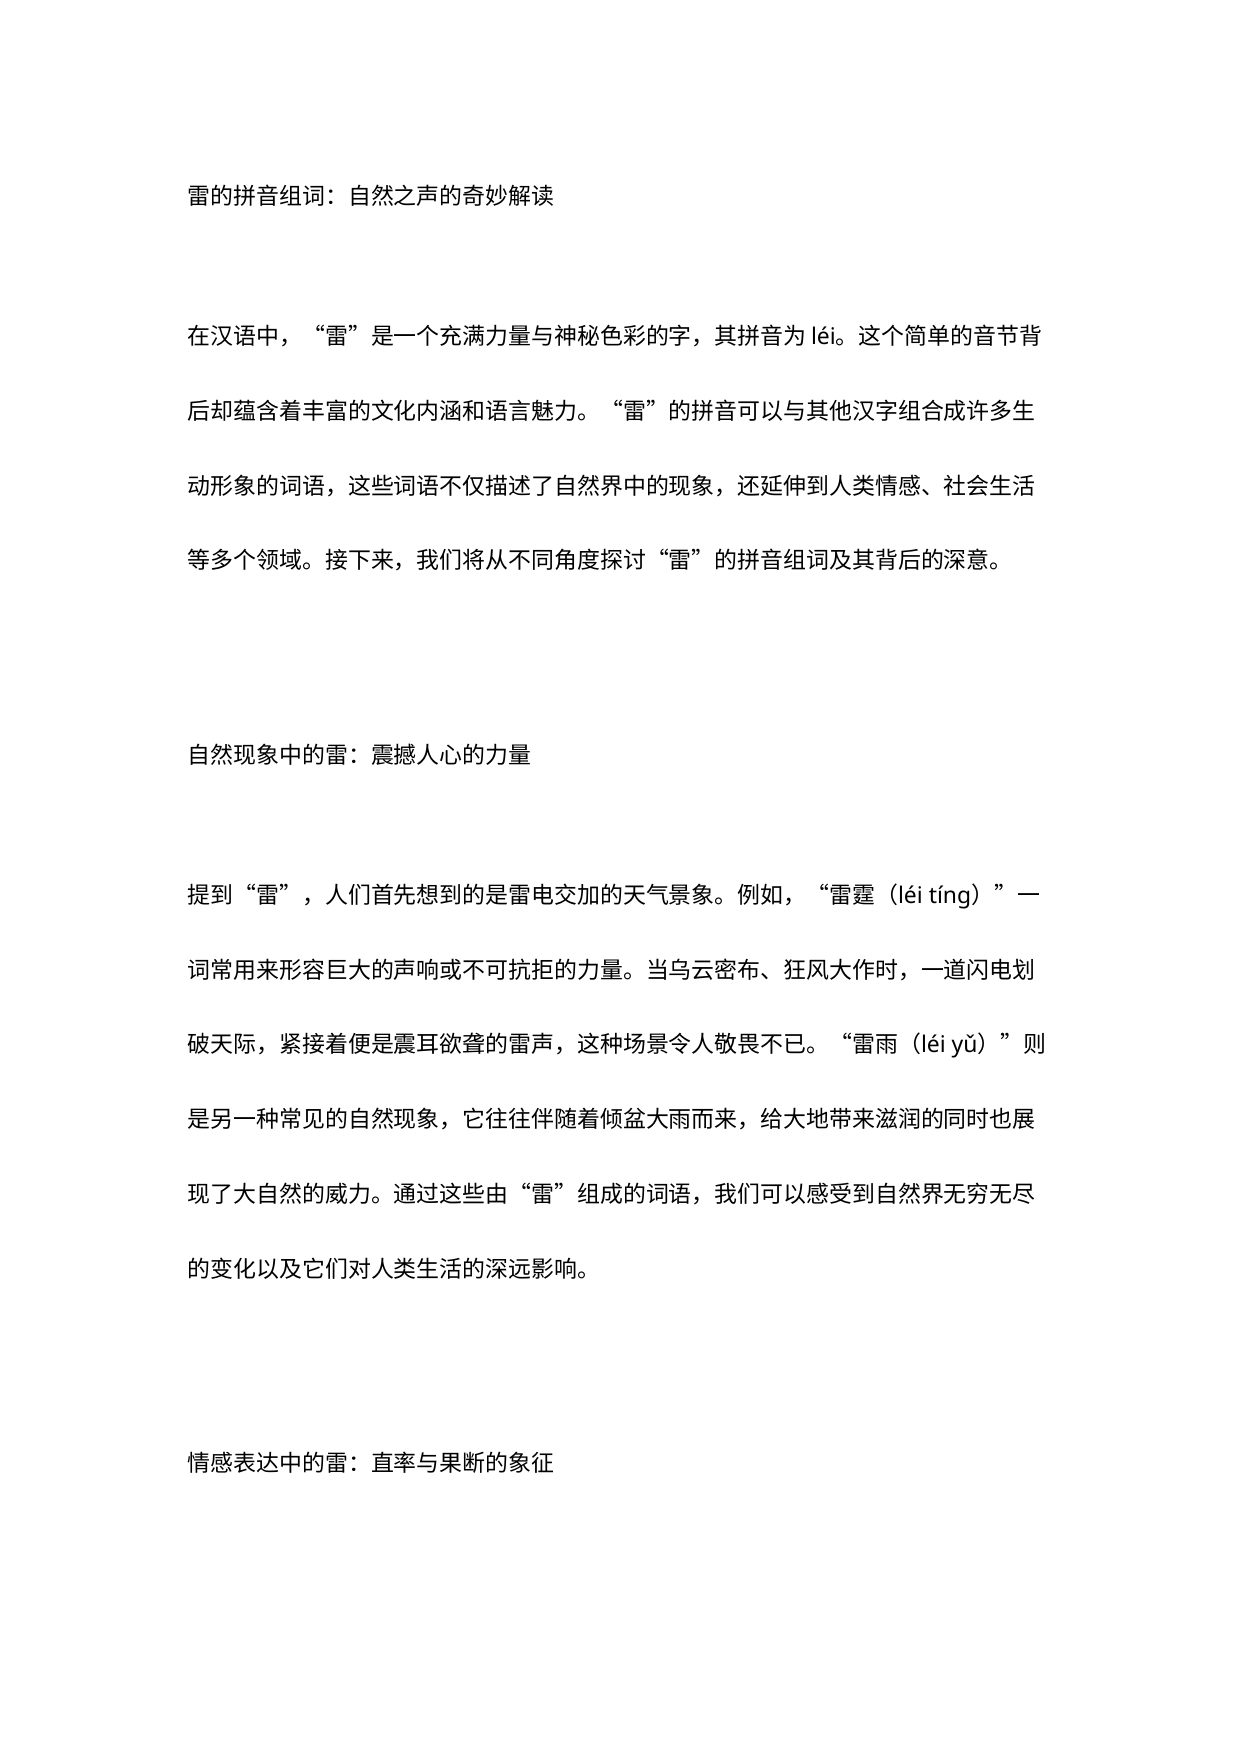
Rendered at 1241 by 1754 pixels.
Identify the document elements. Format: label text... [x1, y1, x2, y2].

text 情感表达中的雷：直率与果断的象征 [187, 1429, 1053, 1494]
text 提到“雷”，人们首先想到的是雷电交加的天气景象。例如，“雷霆（léi tíng）”一词常用来形容巨大的声响或不可抗拒的力量。当乌云密布、狂风大作时，一道闪电划破天际，紧接着便是震耳欲聋的雷声，这种场景令人敬畏不已。“雷雨（léi yǔ）”则是另一种常见的自然现象，它往往伴随着倾盆大雨而来，给大地带来滋润的同时也展现了大自然的威力。通过这些由“雷”组成的词语，我们可以感受到自然界无穷无尽的变化以及它们对人类生活的深远影响。 [187, 861, 1053, 1299]
text 自然现象中的雷：震撼人心的力量 [187, 721, 1053, 786]
text 在汉语中，“雷”是一个充满力量与神秘色彩的字，其拼音为léi。这个简单的音节背后却蕴含着丰富的文化内涵和语言魅力。“雷”的拼音可以与其他汉字组合成许多生动形象的词语，这些词语不仅描述了自然界中的现象，还延伸到人类情感、社会生活等多个领域。接下来，我们将从不同角度探讨“雷”的拼音组词及其背后的深意。 [187, 302, 1053, 591]
text 雷的拼音组词：自然之声的奇妙解读 [187, 162, 1053, 227]
